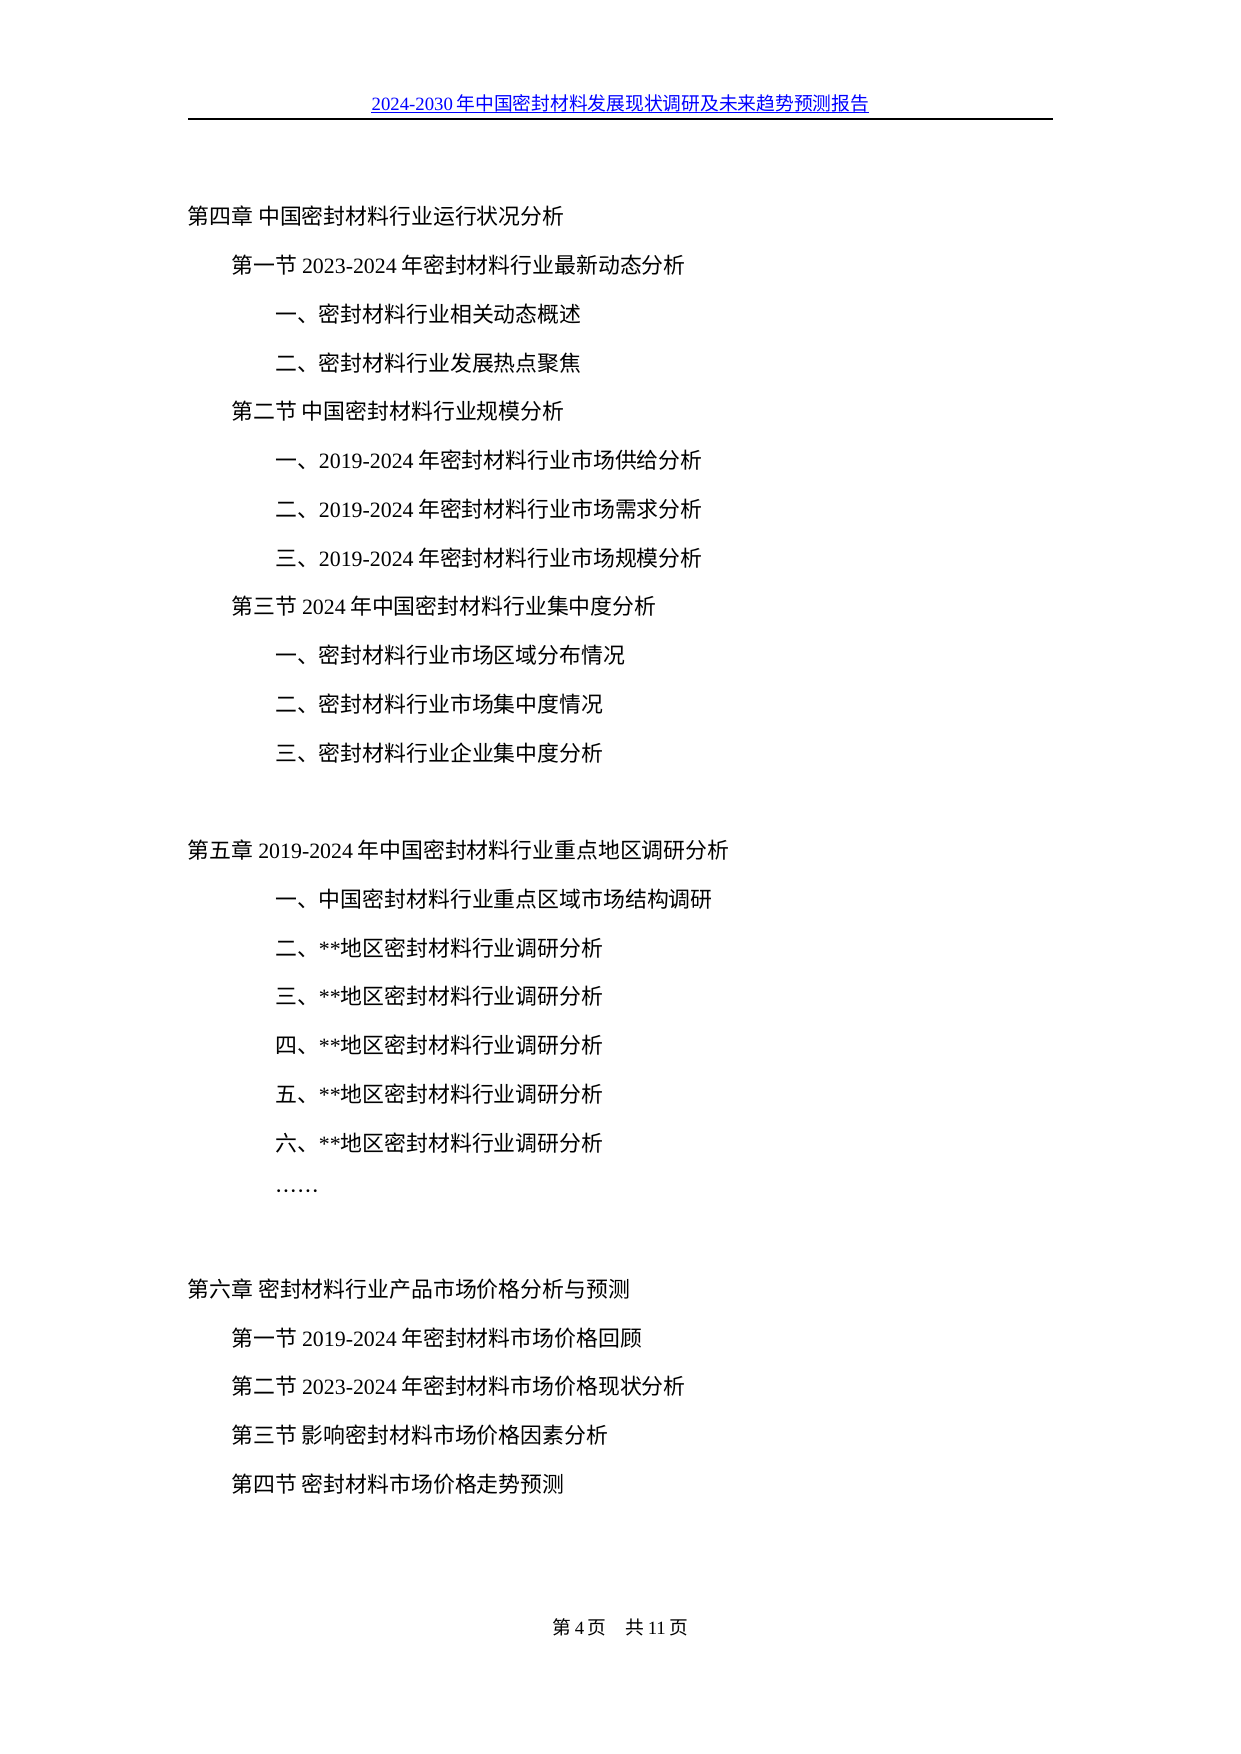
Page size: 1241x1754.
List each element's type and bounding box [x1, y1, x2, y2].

text [187, 150, 1053, 1499]
